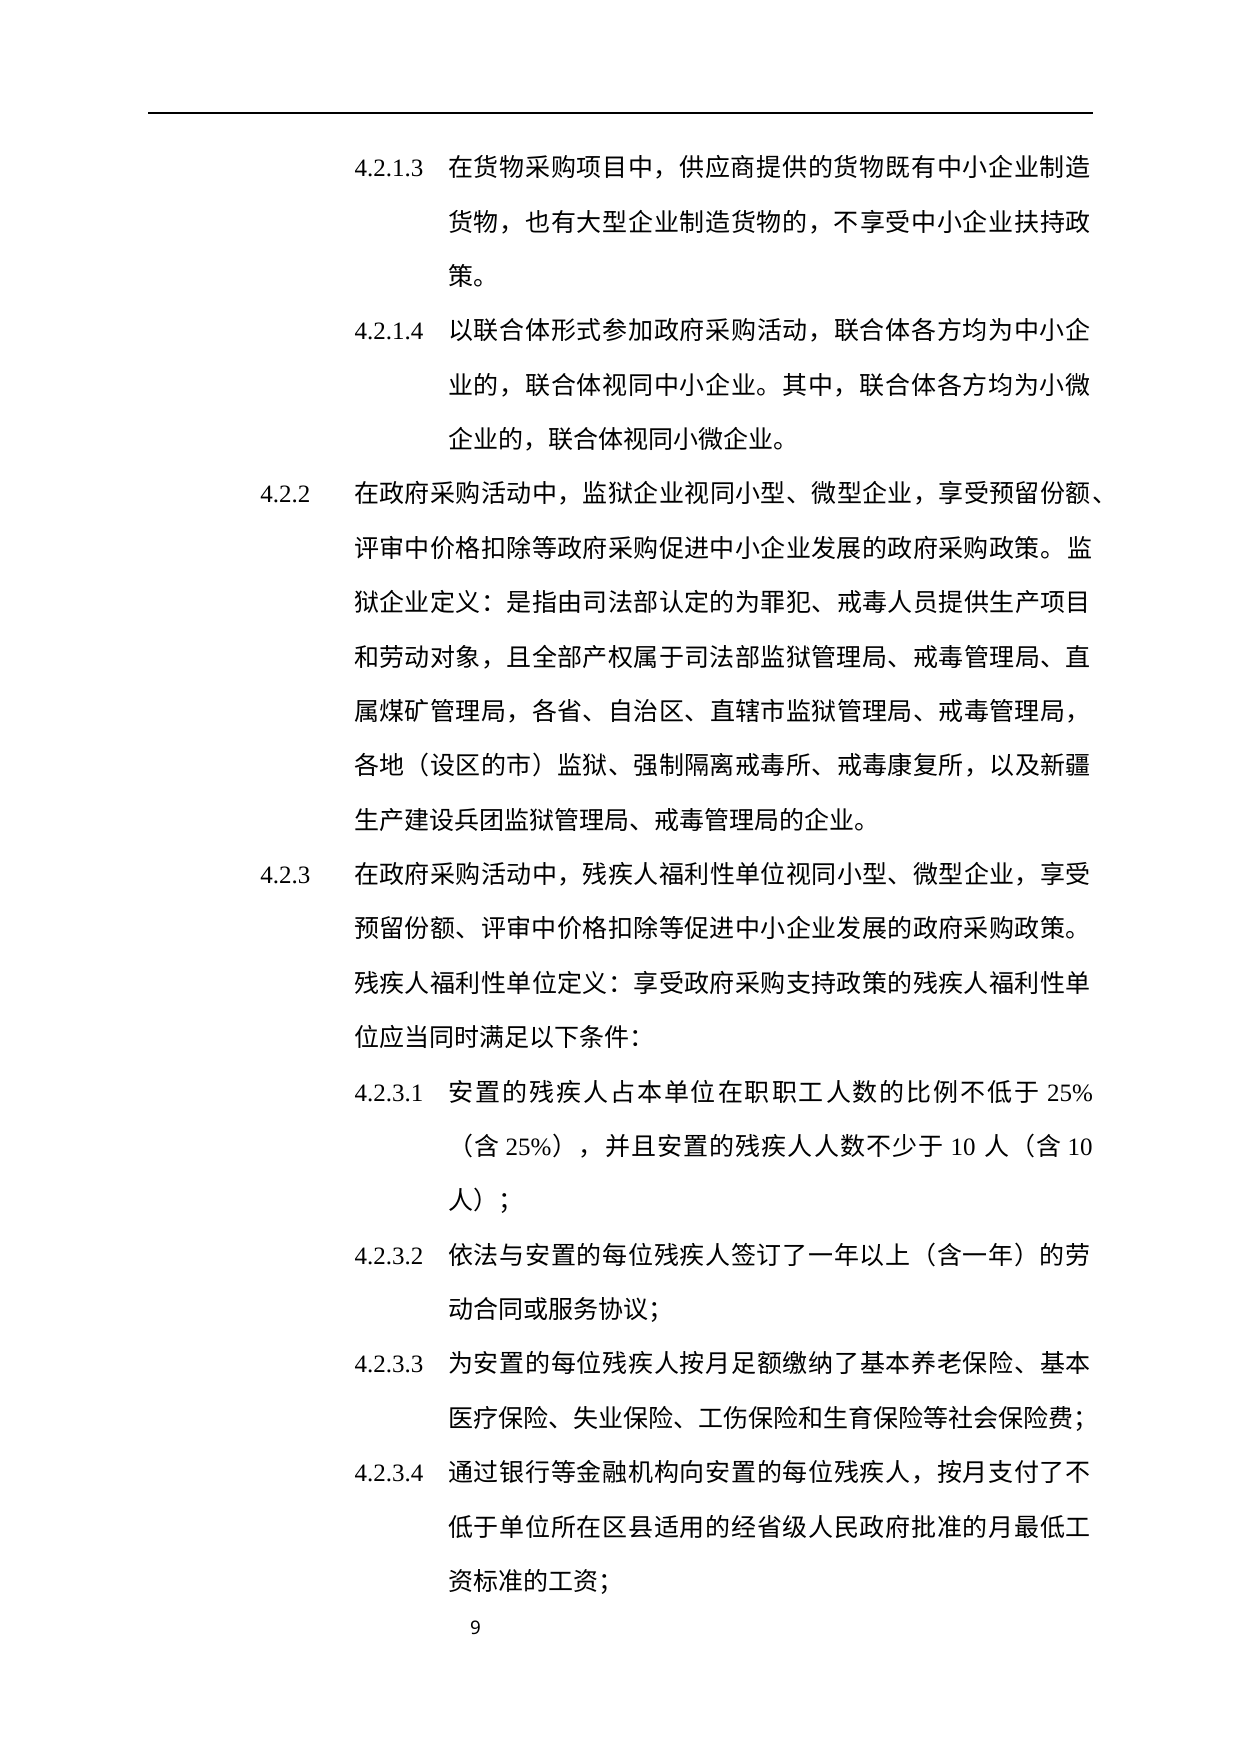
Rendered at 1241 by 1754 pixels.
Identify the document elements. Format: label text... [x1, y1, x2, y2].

list 在政府采购活动中，监狱企业视同小型、微型企业，享受预留份额、评审中价格扣除等政府采购促进中小企业发展的政府采购政策。监狱企业定义：是指由司法部认定的为罪犯、戒毒人员提供生产项目和劳动对象，且全部产权属于司法部监狱管理局、戒毒管理局、直属煤矿管理局，各省、自治区、直辖市监狱管理局、戒毒管理局，各地（设区的市）监狱、强制隔离戒毒所、戒毒康复所，以及新疆生产建设兵团监狱管理局、戒毒管理局的企业。 [260, 474, 1093, 836]
list 安置的残疾人占本单位在职职工人数的比例不低于25%（含25%），并且安置的残疾人人数不少于10 人（含10 人）； [354, 1072, 1093, 1217]
list 通过银行等金融机构向安置的每位残疾人，按月支付了不低于单位所在区县适用的经省级人民政府批准的月最低工资标准的工资； [354, 1453, 1093, 1598]
list 以联合体形式参加政府采购活动，联合体各方均为中小企业的，联合体视同中小企业。其中，联合体各方均为小微企业的，联合体视同小微企业。 [354, 311, 1093, 456]
list 在政府采购活动中，残疾人福利性单位视同小型、微型企业，享受预留份额、评审中价格扣除等促进中小企业发展的政府采购政策。残疾人福利性单位定义：享受政府采购支持政策的残疾人福利性单位应当同时满足以下条件： [260, 854, 1093, 1054]
list 依法与安置的每位残疾人签订了一年以上（含一年）的劳动合同或服务协议； [354, 1235, 1093, 1326]
list 在货物采购项目中，供应商提供的货物既有中小企业制造货物，也有大型企业制造货物的，不享受中小企业扶持政策。 [354, 148, 1093, 293]
list 为安置的每位残疾人按月足额缴纳了基本养老保险、基本医疗保险、失业保险、工伤保险和生育保险等社会保险费； [354, 1344, 1093, 1434]
